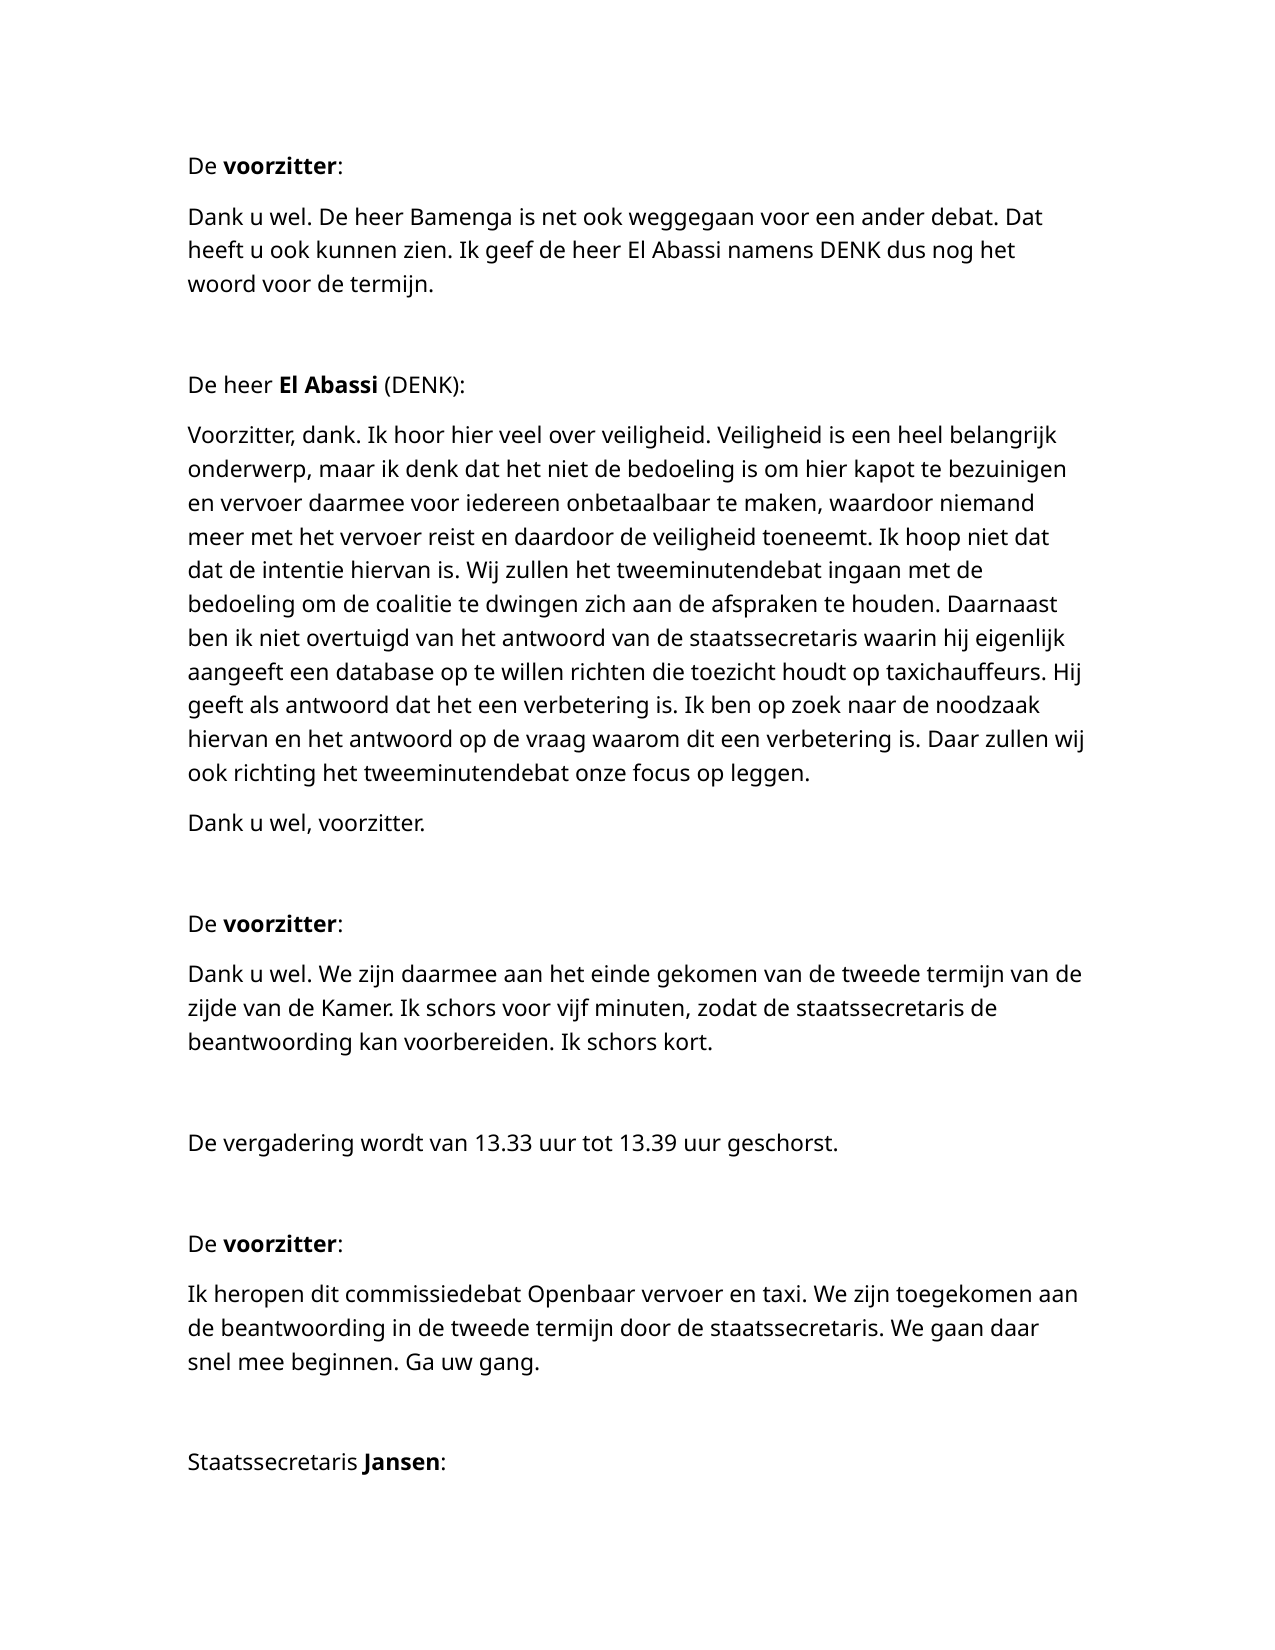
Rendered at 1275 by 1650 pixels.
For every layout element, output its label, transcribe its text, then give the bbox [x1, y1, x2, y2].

text Dank u wel, voorzitter. [187, 807, 1087, 838]
text De voorzitter: [187, 1227, 1087, 1259]
text De vergadering wordt van 13.33 uur tot 13.39 uur geschorst. [187, 1127, 1087, 1158]
text De voorzitter: [187, 908, 1087, 939]
text De heer El Abassi (DENK): [187, 369, 1087, 400]
text Ik heropen dit commissiedebat Openbaar vervoer en taxi. We zijn toegekomen aan de beantwoording in de tweede termijn door de staatssecretaris. We gaan daar snel mee beginnen. Ga uw gang. [187, 1278, 1087, 1377]
text Staatssecretaris Jansen: [187, 1446, 1087, 1477]
text Dank u wel. De heer Bamenga is net ook weggegaan voor een ander debat. Dat heeft u ook kunnen zien. Ik geef de heer El Abassi namens DENK dus nog het woord voor de termijn. [187, 200, 1087, 299]
text Dank u wel. We zijn daarmee aan het einde gekomen van de tweede termijn van de zijde van de Kamer. Ik schors voor vijf minuten, zodat de staatssecretaris de beantwoording kan voorbereiden. Ik schors kort. [187, 958, 1087, 1057]
text De voorzitter: [187, 150, 1087, 181]
text Voorzitter, dank. Ik hoor hier veel over veiligheid. Veiligheid is een heel belangrijk onderwerp, maar ik denk dat het niet de bedoeling is om hier kapot te bezuinigen en vervoer daarmee voor iedereen onbetaalbaar te maken, waardoor niemand meer met het vervoer reist en daardoor de veiligheid toeneemt. Ik hoop niet dat dat de intentie hiervan is. Wij zullen het tweeminutendebat ingaan met de bedoeling om de coalitie te dwingen zich aan de afspraken te houden. Daarnaast ben ik niet overtuigd van het antwoord van de staatssecretaris waarin hij eigenlijk aangeeft een database op te willen richten die toezicht houdt op taxichauffeurs. Hij geeft als antwoord dat het een verbetering is. Ik ben op zoek naar de noodzaak hiervan en het antwoord op de vraag waarom dit een verbetering is. Daar zullen wij ook richting het tweeminutendebat onze focus op leggen. [187, 419, 1087, 788]
